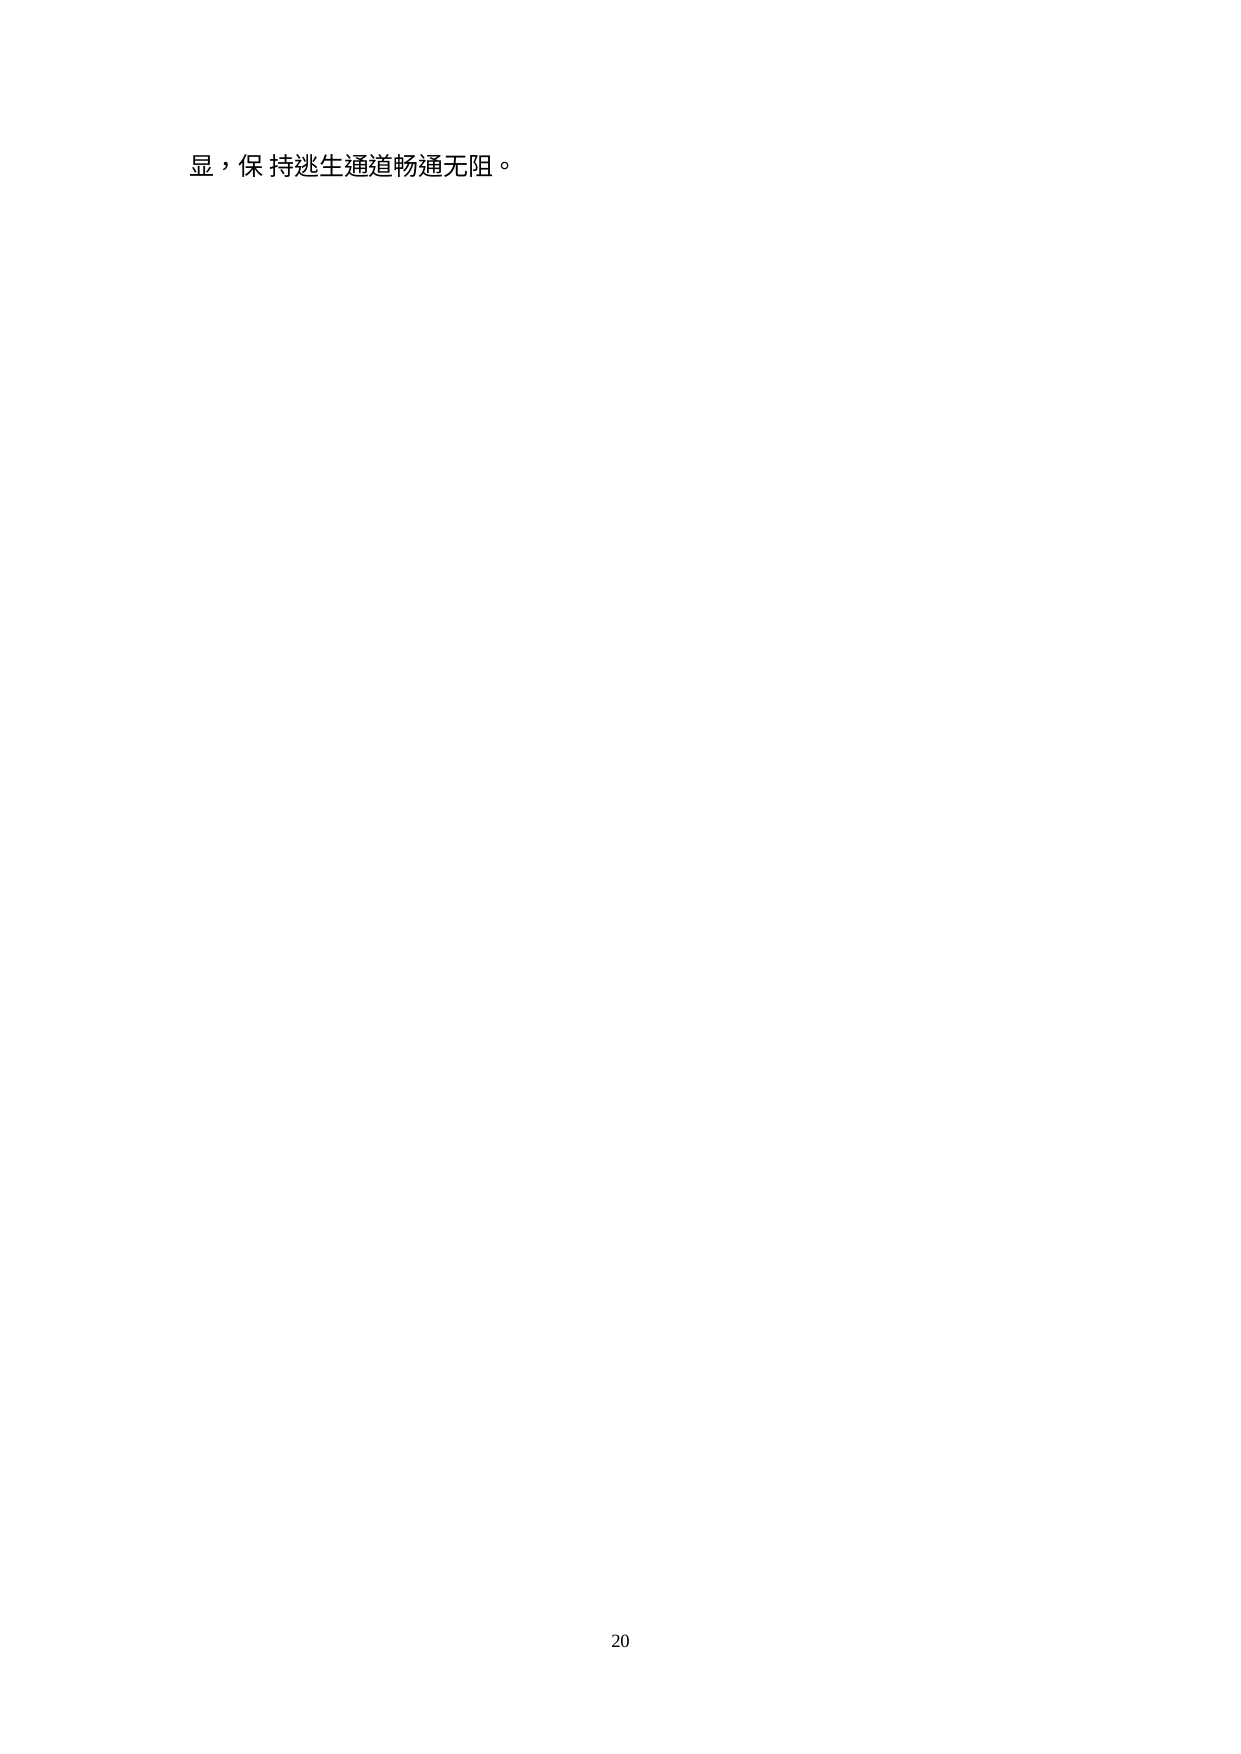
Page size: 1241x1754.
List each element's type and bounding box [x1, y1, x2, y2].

text [189, 149, 1053, 183]
